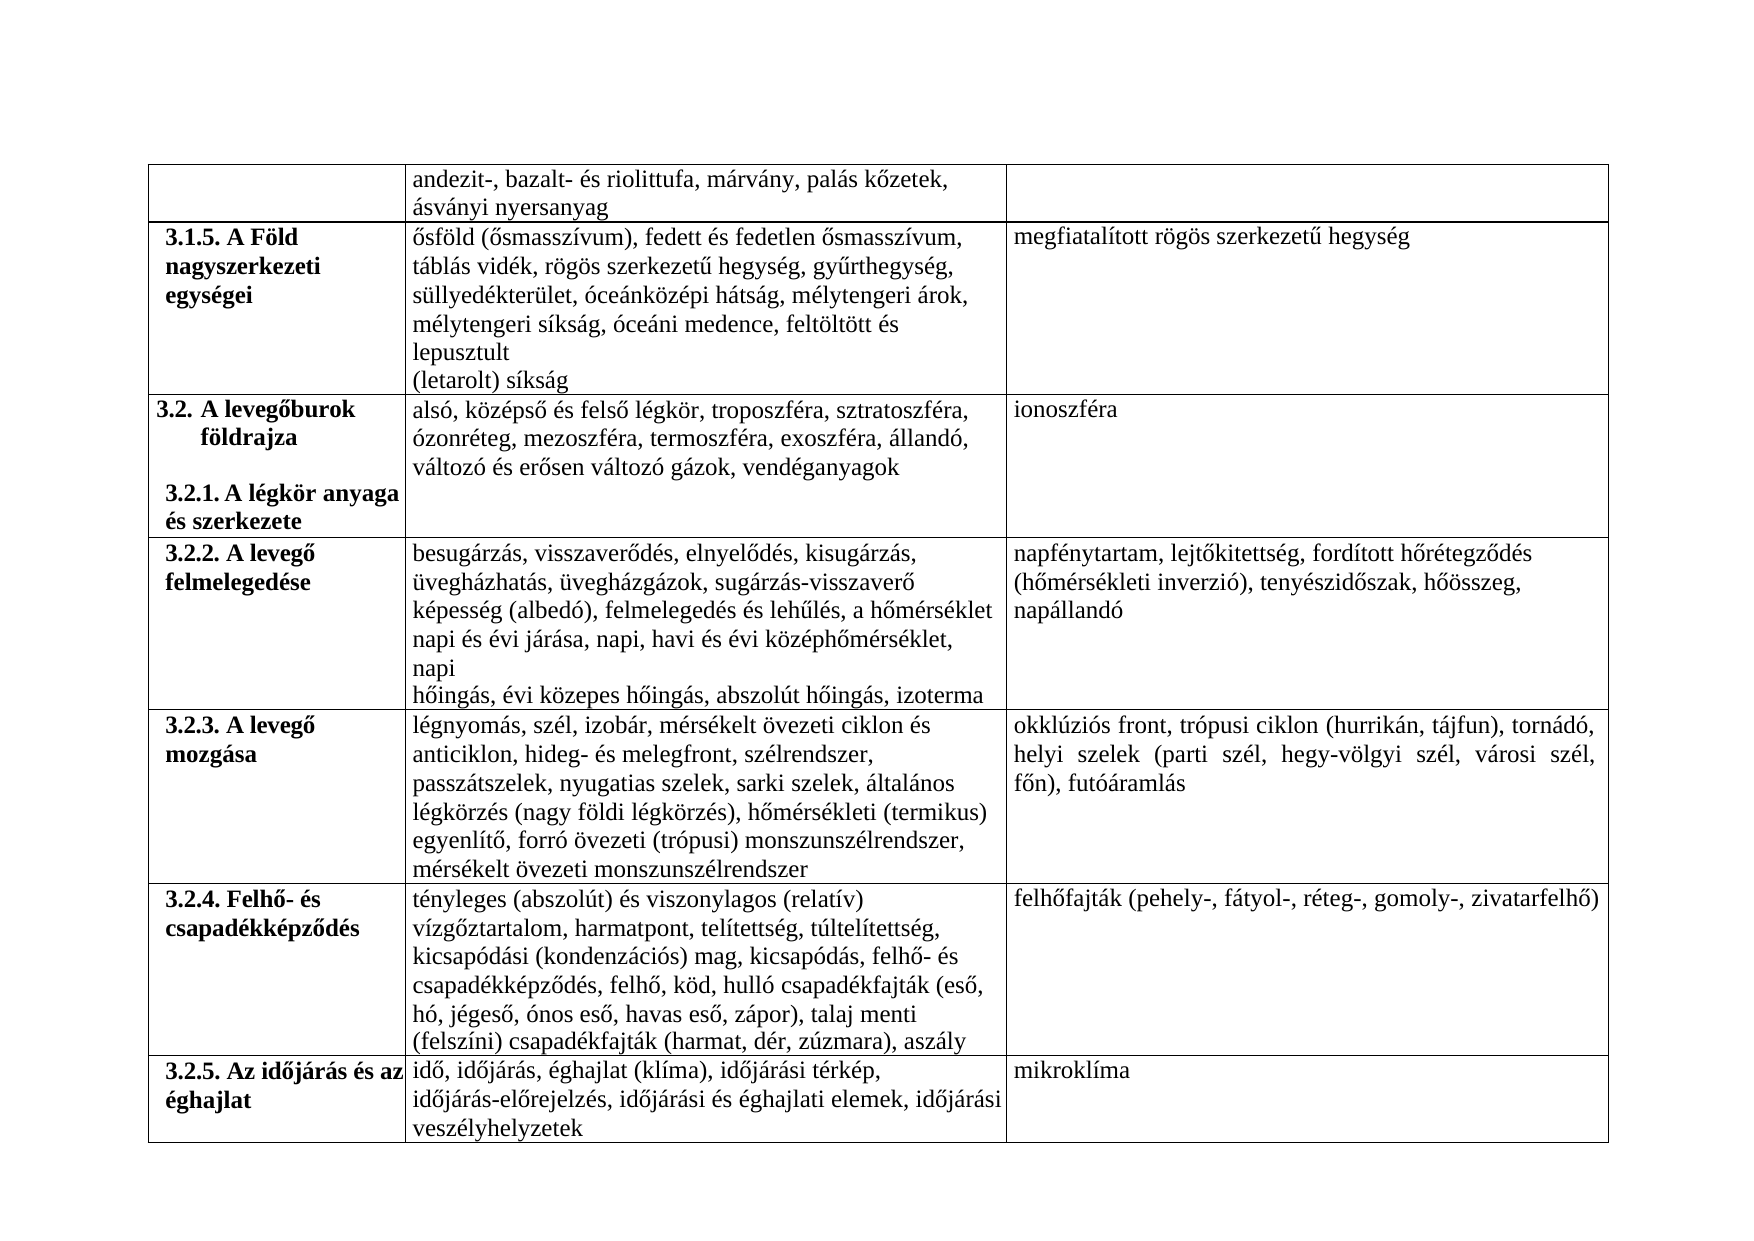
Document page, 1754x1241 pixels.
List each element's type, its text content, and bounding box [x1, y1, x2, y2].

table_cell megfiatalított rögös szerkezetű hegység [1007, 223, 1608, 394]
table_cell 3.2.3. A levegő mozgása [149, 710, 405, 883]
table_cell 3.2.2. A levegő felmelegedése [149, 538, 405, 709]
table_header [149, 165, 405, 221]
table_cell mikroklíma [1007, 1056, 1608, 1142]
table_header [1007, 165, 1608, 221]
table_cell besugárzás, visszaverődés, elnyelődés, kisugárzás, üvegházhatás, üvegházgázok, sugárzás-visszaverő képesség (albedó), felmelegedés és lehűlés, a hőmérséklet napi és évi járása, napi, havi és évi középhőmérséklet, napi hőingás, évi közepes hőingás, abszolút hőingás, izoterma [406, 538, 1006, 709]
table_cell 3.2.5. Az időjárás és az éghajlat [149, 1056, 405, 1142]
table_cell felhőfajták (pehely-, fátyol-, réteg-, gomoly-, zivatarfelhő) [1007, 884, 1608, 1055]
table_cell idő, időjárás, éghajlat (klíma), időjárási térkép, időjárás-előrejelzés, időjárási és éghajlati elemek, időjárási veszélyhelyzetek [406, 1056, 1006, 1142]
table_cell tényleges (abszolút) és viszonylagos (relatív) vízgőztartalom, harmatpont, telítettség, túltelítettség, kicsapódási (kondenzációs) mag, kicsapódás, felhő- és csapadékképződés, felhő, köd, hulló csapadékfajták (eső, hó, jégeső, ónos eső, havas eső, zápor), talaj menti (felszíni) csapadékfajták (harmat, dér, zúzmara), aszály [406, 884, 1006, 1055]
table_cell légnyomás, szél, izobár, mérsékelt övezeti ciklon és anticiklon, hideg- és melegfront, szélrendszer, passzátszelek, nyugatias szelek, sarki szelek, általános légkörzés (nagy földi légkörzés), hőmérsékleti (termikus) egyenlítő, forró övezeti (trópusi) monszunszélrendszer, mérsékelt övezeti monszunszélrendszer [406, 710, 1006, 883]
table_cell A levegőburok földrajza A légkör anyaga és szerkezete [149, 395, 405, 537]
table_cell ősföld (ősmasszívum), fedett és fedetlen ősmasszívum, táblás vidék, rögös szerkezetű hegység, gyűrthegység, süllyedékterület, óceánközépi hátság, mélytengeri árok, mélytengeri síkság, óceáni medence, feltöltött és lepusztult (letarolt) síkság [406, 223, 1006, 394]
table_header andezit-, bazalt- és riolittufa, márvány, palás kőzetek, ásványi nyersanyag [406, 165, 1006, 221]
table_cell okklúziós front, trópusi ciklon (hurrikán, tájfun), tornádó, helyi szelek (parti szél, hegy-völgyi szél, városi szél, főn), futóáramlás [1007, 710, 1608, 883]
table_cell 3.2.4. Felhő- és csapadékképződés [149, 884, 405, 1055]
table_cell alsó, középső és felső légkör, troposzféra, sztratoszféra, ózonréteg, mezoszféra, termoszféra, exoszféra, állandó, változó és erősen változó gázok, vendéganyagok [406, 395, 1006, 537]
table_cell napfénytartam, lejtőkitettség, fordított hőrétegződés (hőmérsékleti inverzió), tenyészidőszak, hőösszeg, napállandó [1007, 538, 1608, 709]
table_cell 3.1.5. A Föld nagyszerkezeti egységei [149, 223, 405, 394]
table_cell ionoszféra [1007, 395, 1608, 537]
